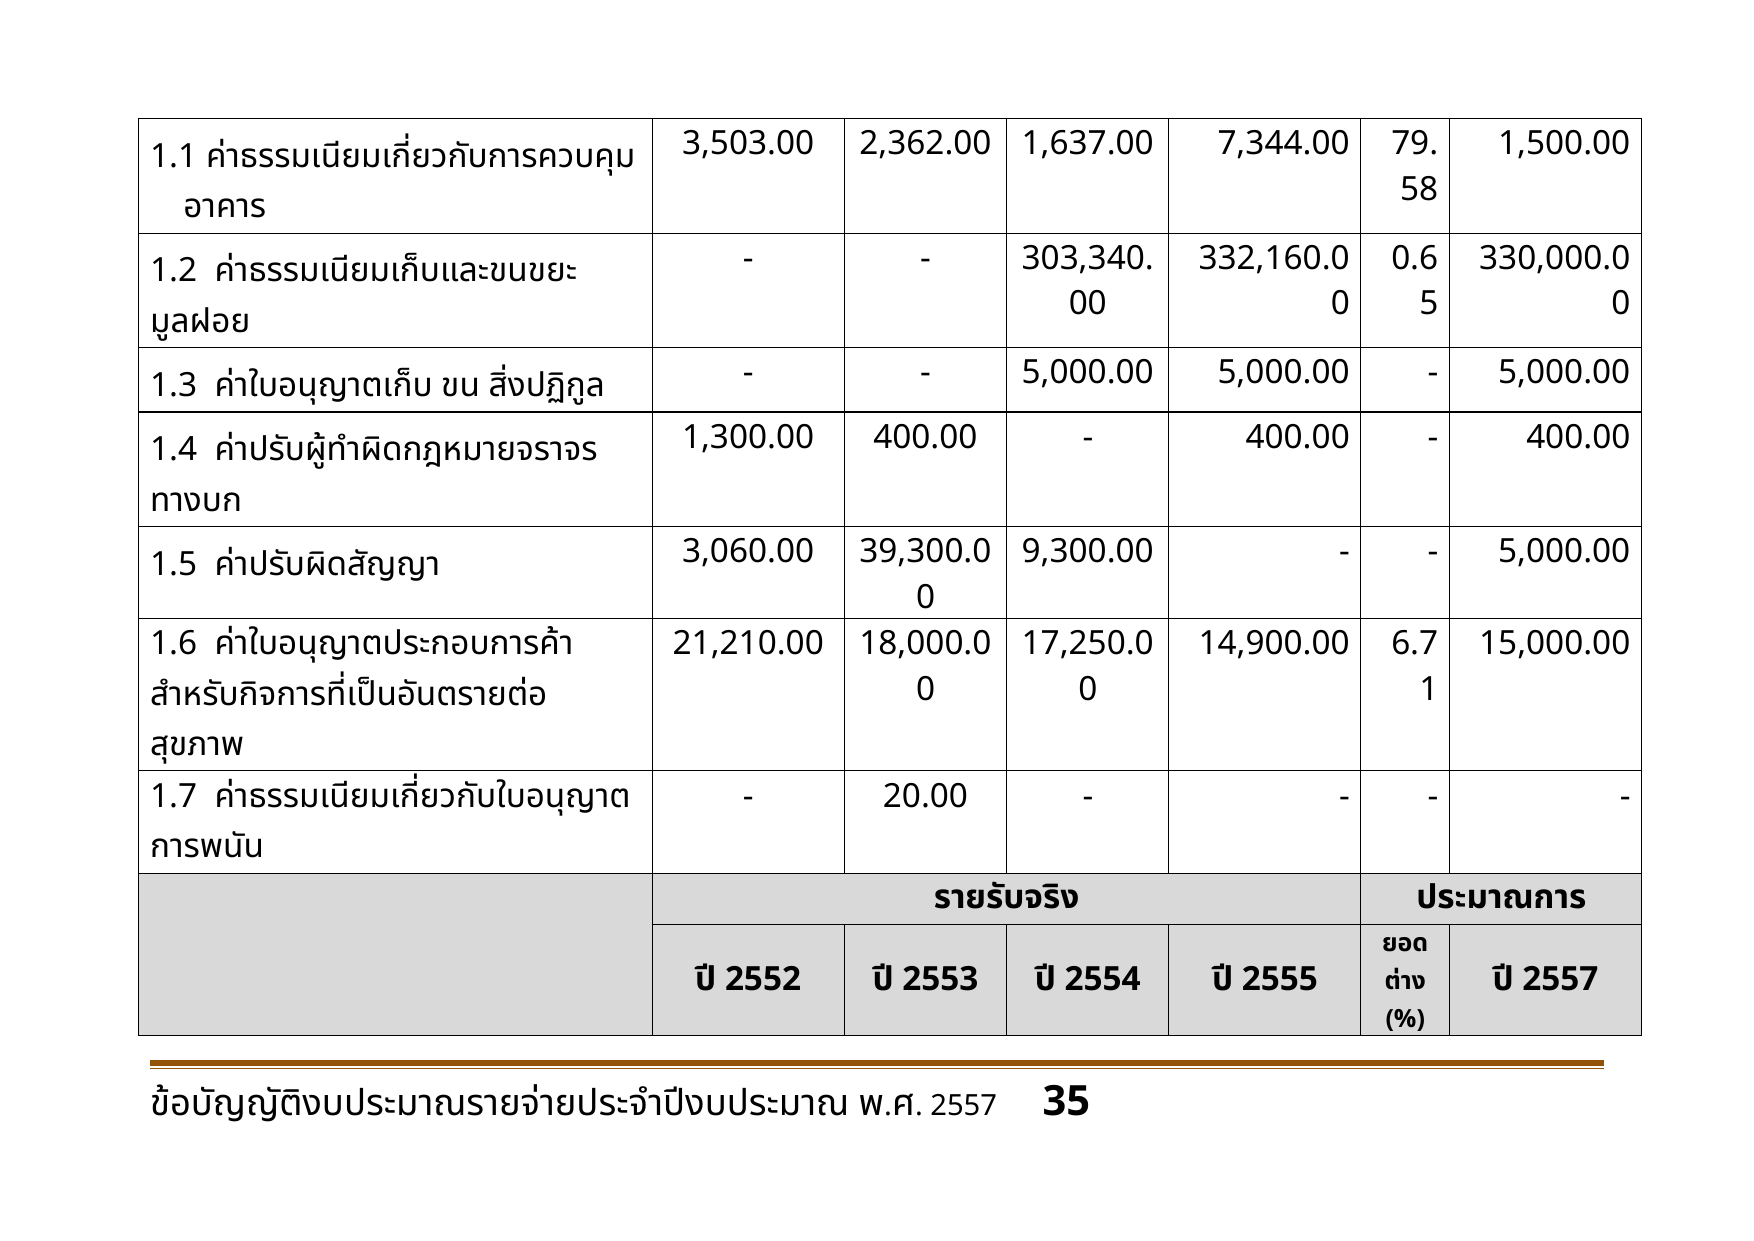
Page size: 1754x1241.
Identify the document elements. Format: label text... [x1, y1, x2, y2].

table_cell - [1169, 771, 1360, 872]
table_cell 9,300.00 [1007, 527, 1168, 618]
table_cell - [1361, 771, 1449, 872]
table_cell - [845, 348, 1006, 411]
table_cell 1.4 ค่าปรับผู้ทำผิดกฎหมายจราจรทางบก [139, 413, 652, 526]
table_cell 14,900.00 [1169, 619, 1360, 770]
table_cell ปี 2555 [1169, 925, 1360, 1035]
table_cell รายรับจริง [653, 874, 1360, 924]
table_cell 5,000.00 [1169, 348, 1360, 411]
table_cell 2,362.00 [845, 119, 1006, 233]
table_cell 330,000.00 [1450, 234, 1641, 347]
table_cell - [1007, 413, 1168, 526]
table_cell 1,300.00 [653, 413, 844, 526]
table_cell 5,000.00 [1007, 348, 1168, 411]
table_cell 332,160.00 [1169, 234, 1360, 347]
table_cell 1.1 ค่าธรรมเนียมเกี่ยวกับการควบคุมอาคาร [139, 119, 652, 233]
table_cell 3,503.00 [653, 119, 844, 233]
table_cell - [1007, 771, 1168, 872]
table_cell [139, 874, 652, 1035]
table_cell - [653, 771, 844, 872]
table_cell 1.6 ค่าใบอนุญาตประกอบการค้าสำหรับกิจการที่เป็นอันตรายต่อสุขภาพ [139, 619, 652, 770]
table_cell 15,000.00 [1450, 619, 1641, 770]
table_cell 5,000.00 [1450, 527, 1641, 618]
table_cell 400.00 [845, 413, 1006, 526]
table_cell 0.65 [1361, 234, 1449, 347]
table_cell 20.00 [845, 771, 1006, 872]
table_cell 6.71 [1361, 619, 1449, 770]
table_cell 1.7 ค่าธรรมเนียมเกี่ยวกับใบอนุญาตการพนัน [139, 771, 652, 872]
table_cell 1.2 ค่าธรรมเนียมเก็บและขนขยะมูลฝอย [139, 234, 652, 347]
table_cell ประมาณการ [1361, 874, 1641, 924]
table_cell ปี 2557 [1450, 925, 1641, 1035]
table_cell - [1361, 527, 1449, 618]
table_cell ปี 2554 [1007, 925, 1168, 1035]
table_cell ปี 2553 [845, 925, 1006, 1035]
table_cell 39,300.00 [845, 527, 1006, 618]
table_cell 5,000.00 [1450, 348, 1641, 411]
table_cell 1,637.00 [1007, 119, 1168, 233]
table_cell - [653, 348, 844, 411]
table_cell 7,344.00 [1169, 119, 1360, 233]
table_cell ยอดต่าง (%) [1361, 925, 1449, 1035]
table_cell 400.00 [1169, 413, 1360, 526]
table_cell - [653, 234, 844, 347]
table_cell 21,210.00 [653, 619, 844, 770]
table_cell 303,340.00 [1007, 234, 1168, 347]
table_cell - [1361, 413, 1449, 526]
table_cell - [1361, 348, 1449, 411]
table_cell 1.5 ค่าปรับผิดสัญญา [139, 527, 652, 618]
table_cell 1.3 ค่าใบอนุญาตเก็บ ขน สิ่งปฏิกูล [139, 348, 652, 411]
table_cell 400.00 [1450, 413, 1641, 526]
table_cell 17,250.00 [1007, 619, 1168, 770]
table_cell - [845, 234, 1006, 347]
table_cell 1,500.00 [1450, 119, 1641, 233]
table_cell ปี 2552 [653, 925, 844, 1035]
table_cell 3,060.00 [653, 527, 844, 618]
table_cell - [1450, 771, 1641, 872]
table_cell - [1169, 527, 1360, 618]
table_cell 18,000.00 [845, 619, 1006, 770]
table_cell 79.58 [1361, 119, 1449, 233]
